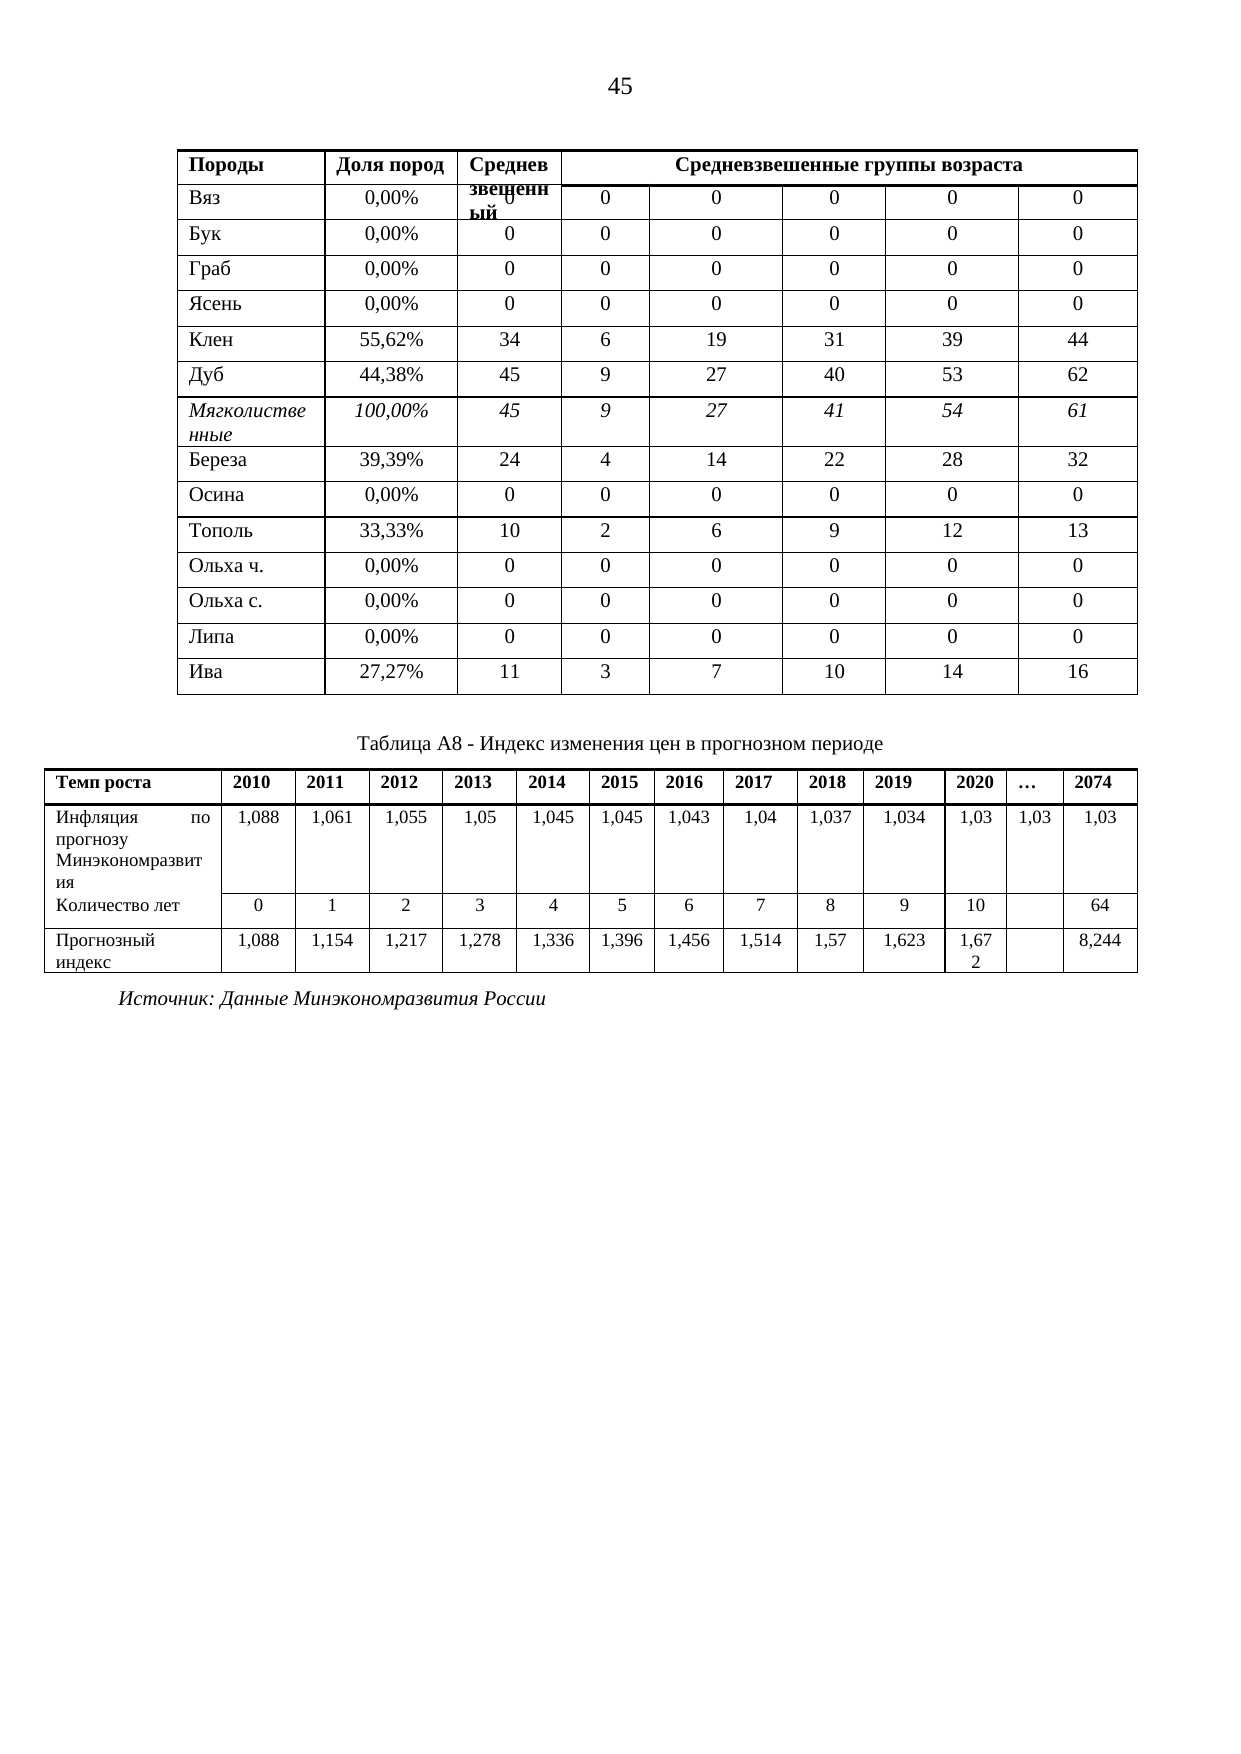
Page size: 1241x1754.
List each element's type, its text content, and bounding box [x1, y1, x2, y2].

table_header 2018 [798, 771, 863, 803]
table_cell 31 [783, 327, 885, 361]
table_cell 0 [886, 187, 1018, 219]
table_cell 0 [650, 482, 782, 516]
table_cell 9 [562, 362, 649, 396]
table_cell Количество лет [45, 893, 221, 928]
table_cell 14 [886, 659, 1018, 693]
table_cell 0,00% [326, 624, 457, 658]
table_cell 0 [458, 482, 561, 516]
table_cell 0,00% [326, 256, 457, 290]
table_cell 1,05 [443, 806, 516, 892]
table_cell 3 [443, 894, 516, 928]
table_cell 0 [562, 588, 649, 623]
table_cell 1,672 [946, 929, 1006, 972]
table_cell 1 [296, 894, 369, 928]
table_cell 8 [798, 894, 863, 928]
table_cell 0 [458, 185, 561, 219]
table_cell 1,088 [222, 806, 295, 892]
table_cell 54 [886, 398, 1018, 446]
table_cell 7 [724, 894, 797, 928]
table_cell 9 [864, 894, 944, 928]
table_cell 0 [458, 624, 561, 658]
table_header 2020 [946, 771, 1006, 803]
table_header 2017 [724, 771, 797, 803]
table_cell 7 [650, 659, 782, 693]
table_cell 44,38% [326, 362, 457, 396]
table_cell 0 [1019, 220, 1137, 255]
table_cell 0 [562, 187, 649, 219]
table_cell [1007, 929, 1063, 972]
table_cell 10 [783, 659, 885, 693]
table_cell Осина [178, 482, 324, 516]
table_cell 0 [783, 291, 885, 326]
table_header 2019 [864, 771, 944, 803]
table_cell 6 [650, 518, 782, 552]
table_cell 6 [655, 894, 723, 928]
table_cell 0 [458, 553, 561, 587]
table_cell 27 [650, 362, 782, 396]
table_cell 1,336 [517, 929, 589, 972]
table_cell 39 [886, 327, 1018, 361]
table_cell 27,27% [326, 659, 457, 693]
table_cell 0 [650, 220, 782, 255]
table_cell 1,514 [724, 929, 797, 972]
table_cell 1,061 [296, 806, 369, 892]
table_cell 1,57 [798, 929, 863, 972]
table_cell Бук [178, 220, 324, 255]
table_cell 5 [590, 894, 654, 928]
table_cell 6 [562, 327, 649, 361]
table_cell 1,396 [590, 929, 654, 972]
table_cell 0 [886, 220, 1018, 255]
table_cell 1,045 [590, 806, 654, 892]
table_cell 0 [458, 220, 561, 255]
table_cell 0 [562, 220, 649, 255]
table_cell 0 [886, 624, 1018, 658]
table_cell 1,088 [222, 929, 295, 972]
table_cell 1,03 [1064, 806, 1137, 892]
table_cell 0 [783, 187, 885, 219]
table_header Средневзвешенные группы возраста [562, 152, 1137, 184]
table_cell 1,045 [517, 806, 589, 892]
table_cell 1,217 [370, 929, 442, 972]
table_cell 0 [783, 220, 885, 255]
table_cell 0 [886, 256, 1018, 290]
table_cell 2 [562, 518, 649, 552]
table_header 2014 [517, 771, 589, 803]
table_cell 0 [1019, 553, 1137, 587]
table_cell 0 [1019, 482, 1137, 516]
table_cell 0 [886, 482, 1018, 516]
table_cell 53 [886, 362, 1018, 396]
table_cell 61 [1019, 398, 1137, 446]
table_cell 0 [650, 624, 782, 658]
table_cell 0 [886, 588, 1018, 623]
table_cell 0,00% [326, 588, 457, 623]
table_cell Береза [178, 447, 324, 481]
table_cell 0 [1019, 624, 1137, 658]
table_header 2010 [222, 771, 295, 803]
table_cell 41 [783, 398, 885, 446]
table_cell 9 [783, 518, 885, 552]
table_header 2012 [370, 771, 442, 803]
table_header Средневзвешенный возраст рубки [458, 152, 561, 184]
table_cell Прогнозный индекс [45, 929, 221, 972]
table_cell 27 [650, 398, 782, 446]
table_cell 1,456 [655, 929, 723, 972]
table_cell 1,04 [724, 806, 797, 892]
table_cell 0 [562, 553, 649, 587]
table_cell 0 [783, 482, 885, 516]
text Таблица А8 - Индекс изменения цен в прогнозном периоде [118, 731, 1122, 755]
table_header Породы [178, 152, 324, 184]
table_header Доля пород [326, 152, 457, 184]
table_cell 44 [1019, 327, 1137, 361]
table_cell 1,055 [370, 806, 442, 892]
table_header 2013 [443, 771, 516, 803]
table_cell 0 [783, 624, 885, 658]
table_cell 0 [562, 482, 649, 516]
table_cell Ясень [178, 291, 324, 326]
table_cell 4 [562, 447, 649, 481]
table_cell Ива [178, 659, 324, 693]
table_cell 1,154 [296, 929, 369, 972]
table_cell 19 [650, 327, 782, 361]
table_cell 33,33% [326, 518, 457, 552]
table_cell 0 [458, 256, 561, 290]
table_cell 34 [458, 327, 561, 361]
table_cell 100,00% [326, 398, 457, 446]
table_cell 0,00% [326, 482, 457, 516]
table_header … [1007, 771, 1063, 803]
table_cell 45 [458, 362, 561, 396]
table_cell 62 [1019, 362, 1137, 396]
table_cell [1007, 894, 1063, 928]
table_cell Вяз [178, 185, 324, 219]
text Источник: Данные Минэкономразвития России [118, 986, 1122, 1010]
table_cell 16 [1019, 659, 1137, 693]
table_cell 3 [562, 659, 649, 693]
table_cell 0 [650, 256, 782, 290]
table_cell 12 [886, 518, 1018, 552]
table_cell 0 [783, 553, 885, 587]
table_header Темп роста [45, 771, 221, 803]
table_cell 32 [1019, 447, 1137, 481]
table_cell 11 [458, 659, 561, 693]
table_cell 1,03 [946, 806, 1006, 892]
table_cell 14 [650, 447, 782, 481]
table_cell 0 [458, 291, 561, 326]
table_cell 0 [886, 291, 1018, 326]
table_cell 10 [946, 894, 1006, 928]
table_cell 1,037 [798, 806, 863, 892]
table_cell 9 [562, 398, 649, 446]
table_cell 0 [458, 588, 561, 623]
table_cell 1,034 [864, 806, 944, 892]
table_cell 0 [1019, 187, 1137, 219]
table_cell Ольха с. [178, 588, 324, 623]
table_cell Мягколиственные [178, 398, 324, 446]
table_cell 10 [458, 518, 561, 552]
table_header 2074 [1064, 771, 1137, 803]
table_cell 55,62% [326, 327, 457, 361]
table_cell 13 [1019, 518, 1137, 552]
table_cell 0,00% [326, 220, 457, 255]
table_cell Тополь [178, 518, 324, 552]
table_cell 2 [370, 894, 442, 928]
table_cell 0 [1019, 291, 1137, 326]
table_cell 0 [1019, 256, 1137, 290]
table_cell 0,00% [326, 185, 457, 219]
table_cell Граб [178, 256, 324, 290]
table_cell Инфляция по прогнозу Минэкономразвития [45, 806, 221, 892]
table_cell 1,278 [443, 929, 516, 972]
table_header 2016 [655, 771, 723, 803]
table_cell 0 [650, 553, 782, 587]
table_cell 4 [517, 894, 589, 928]
table_cell 28 [886, 447, 1018, 481]
table_cell 64 [1064, 894, 1137, 928]
table_cell 0,00% [326, 291, 457, 326]
table_cell 1,03 [1007, 806, 1063, 892]
table_cell 0 [562, 624, 649, 658]
table_cell Ольха ч. [178, 553, 324, 587]
table_cell 0 [886, 553, 1018, 587]
table_cell 45 [458, 398, 561, 446]
table_cell 0 [783, 588, 885, 623]
table_cell 0 [650, 187, 782, 219]
table_cell 0,00% [326, 553, 457, 587]
table_cell 0 [1019, 588, 1137, 623]
table_cell 0 [650, 588, 782, 623]
table_cell Клен [178, 327, 324, 361]
table_cell 8,244 [1064, 929, 1137, 972]
table_cell 24 [458, 447, 561, 481]
table_cell 22 [783, 447, 885, 481]
table_cell Дуб [178, 362, 324, 396]
table_cell 0 [562, 256, 649, 290]
table_cell 0 [783, 256, 885, 290]
table_cell 1,623 [864, 929, 944, 972]
table_cell 0 [222, 894, 295, 928]
table_header 2015 [590, 771, 654, 803]
table_cell Липа [178, 624, 324, 658]
table_cell 1,043 [655, 806, 723, 892]
table_header 2011 [296, 771, 369, 803]
table_cell 40 [783, 362, 885, 396]
table_cell 0 [562, 291, 649, 326]
table_cell 0 [650, 291, 782, 326]
table_cell 39,39% [326, 447, 457, 481]
